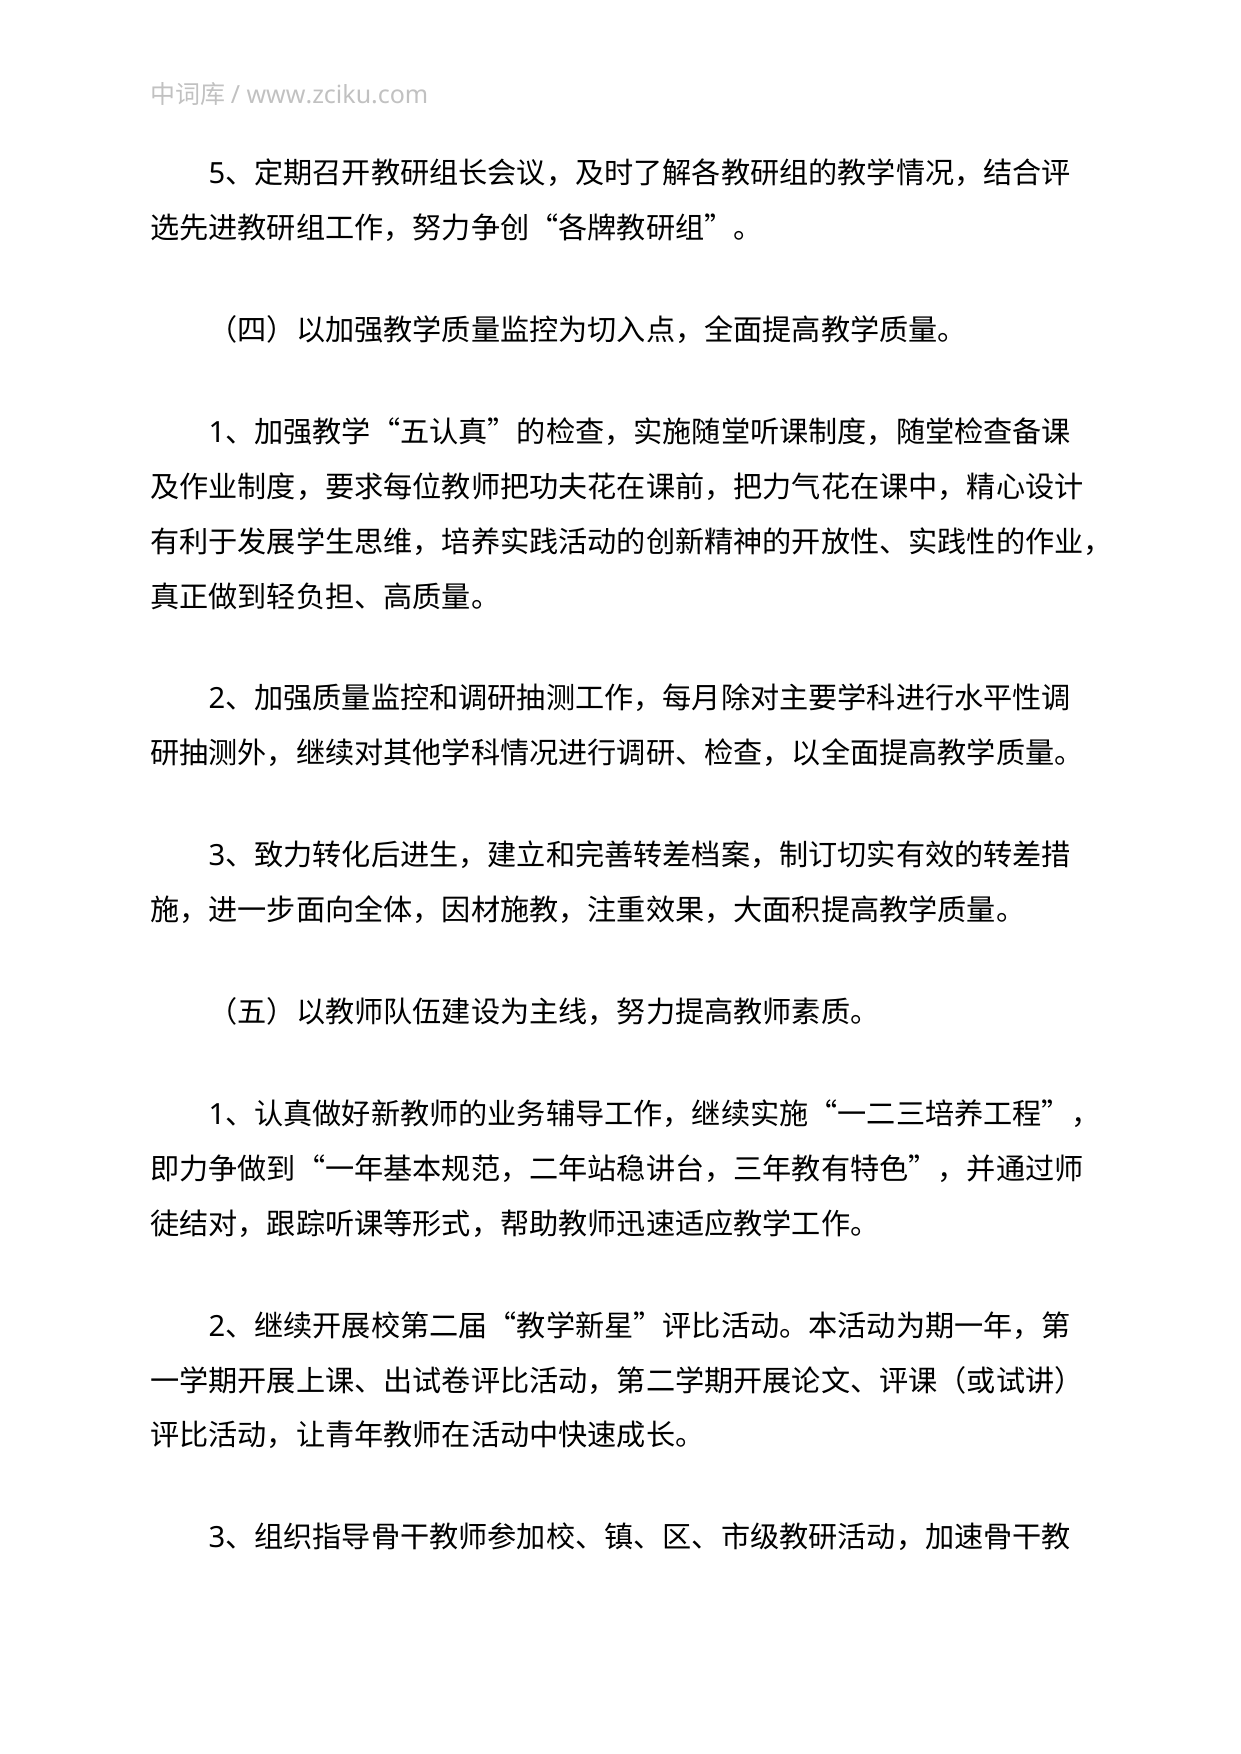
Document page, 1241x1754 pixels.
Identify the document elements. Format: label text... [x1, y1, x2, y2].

text 3、致力转化后进生，建立和完善转差档案，制订切实有效的转差措施，进一步面向全体，因材施教，注重效果，大面积提高教学质量。 [150, 832, 1090, 929]
text 5、定期召开教研组长会议，及时了解各教研组的教学情况，结合评选先进教研组工作，努力争创“各牌教研组”。 [150, 150, 1090, 247]
text （五）以教师队伍建设为主线，努力提高教师素质。 [150, 989, 1090, 1031]
text 1、认真做好新教师的业务辅导工作，继续实施“一二三培养工程”，即力争做到“一年基本规范，二年站稳讲台，三年教有特色”，并通过师徒结对，跟踪听课等形式，帮助教师迅速适应教学工作。 [150, 1090, 1090, 1243]
text 1、加强教学“五认真”的检查，实施随堂听课制度，随堂检查备课及作业制度，要求每位教师把功夫花在课前，把力气花在课中，精心设计有利于发展学生思维，培养实践活动的创新精神的开放性、实践性的作业，真正做到轻负担、高质量。 [150, 408, 1090, 616]
text 2、继续开展校第二届“教学新星”评比活动。本活动为期一年，第一学期开展上课、出试卷评比活动，第二学期开展论文、评课（或试讲）评比活动，让青年教师在活动中快速成长。 [150, 1302, 1090, 1454]
text 2、加强质量监控和调研抽测工作，每月除对主要学科进行水平性调研抽测外，继续对其他学科情况进行调研、检查，以全面提高教学质量。 [150, 675, 1090, 772]
text （四）以加强教学质量监控为切入点，全面提高教学质量。 [150, 307, 1090, 349]
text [150, 1514, 1090, 1556]
